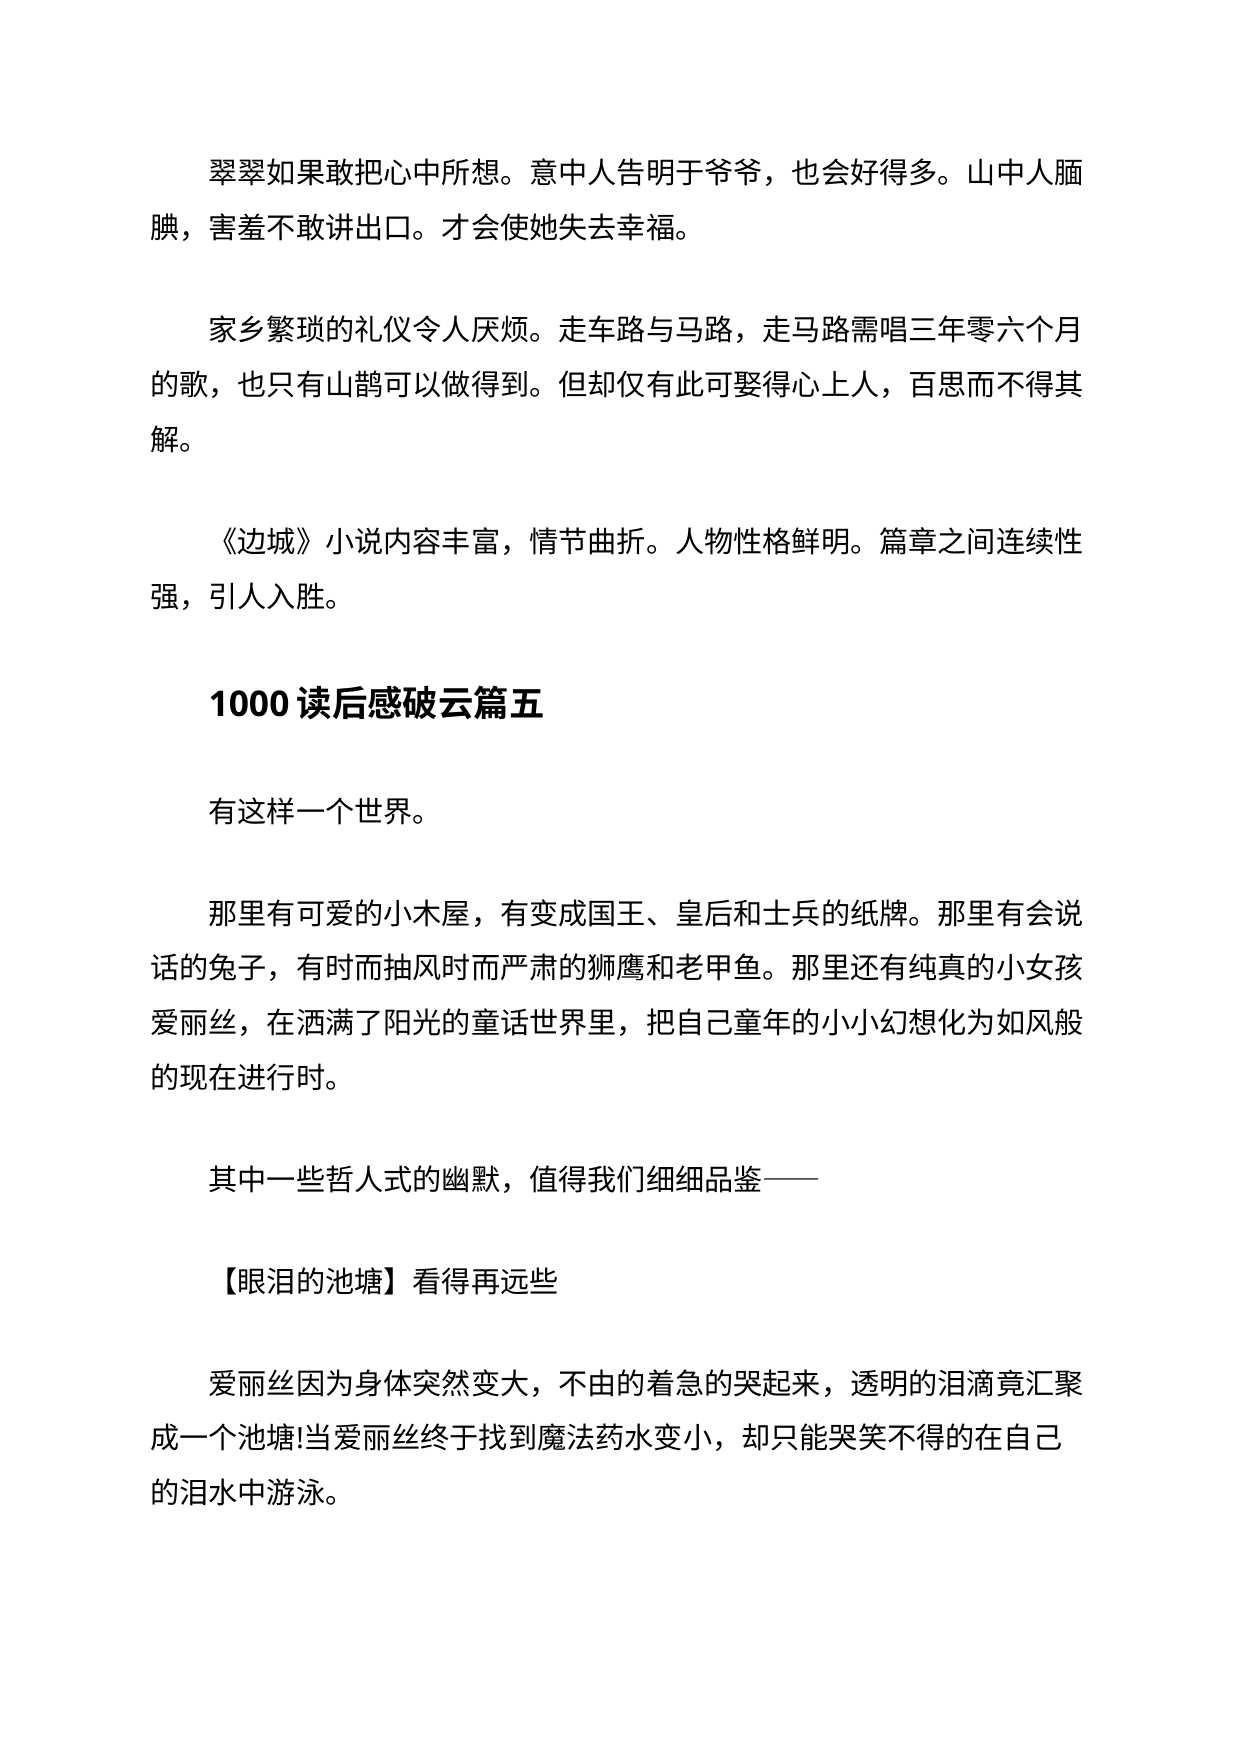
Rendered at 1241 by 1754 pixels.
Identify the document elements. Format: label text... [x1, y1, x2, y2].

text 有这样一个世界。 [150, 788, 1090, 831]
text 【眼泪的池塘】看得再远些 [150, 1258, 1090, 1301]
text 翠翠如果敢把心中所想。意中人告明于爷爷，也会好得多。山中人腼腆，害羞不敢讲出口。才会使她失去幸福。 [150, 150, 1090, 247]
text 其中一些哲人式的幽默，值得我们细细品鉴—— [150, 1157, 1090, 1199]
text 那里有可爱的小木屋，有变成国王、皇后和士兵的纸牌。那里有会说话的兔子，有时而抽风时而严肃的狮鹰和老甲鱼。那里还有纯真的小女孩爱丽丝，在洒满了阳光的童话世界里，把自己童年的小小幻想化为如风般的现在进行时。 [150, 890, 1090, 1097]
text 爱丽丝因为身体突然变大，不由的着急的哭起来，透明的泪滴竟汇聚成一个池塘!当爱丽丝终于找到魔法药水变小，却只能哭笑不得的在自己的泪水中游泳。 [150, 1360, 1090, 1512]
text 1000读后感破云篇五 [150, 675, 1090, 726]
text 家乡繁琐的礼仪令人厌烦。走车路与马路，走马路需唱三年零六个月的歌，也只有山鹊可以做得到。但却仅有此可娶得心上人，百思而不得其解。 [150, 307, 1090, 459]
text 《边城》小说内容丰富，情节曲折。人物性格鲜明。篇章之间连续性强，引人入胜。 [150, 518, 1090, 615]
